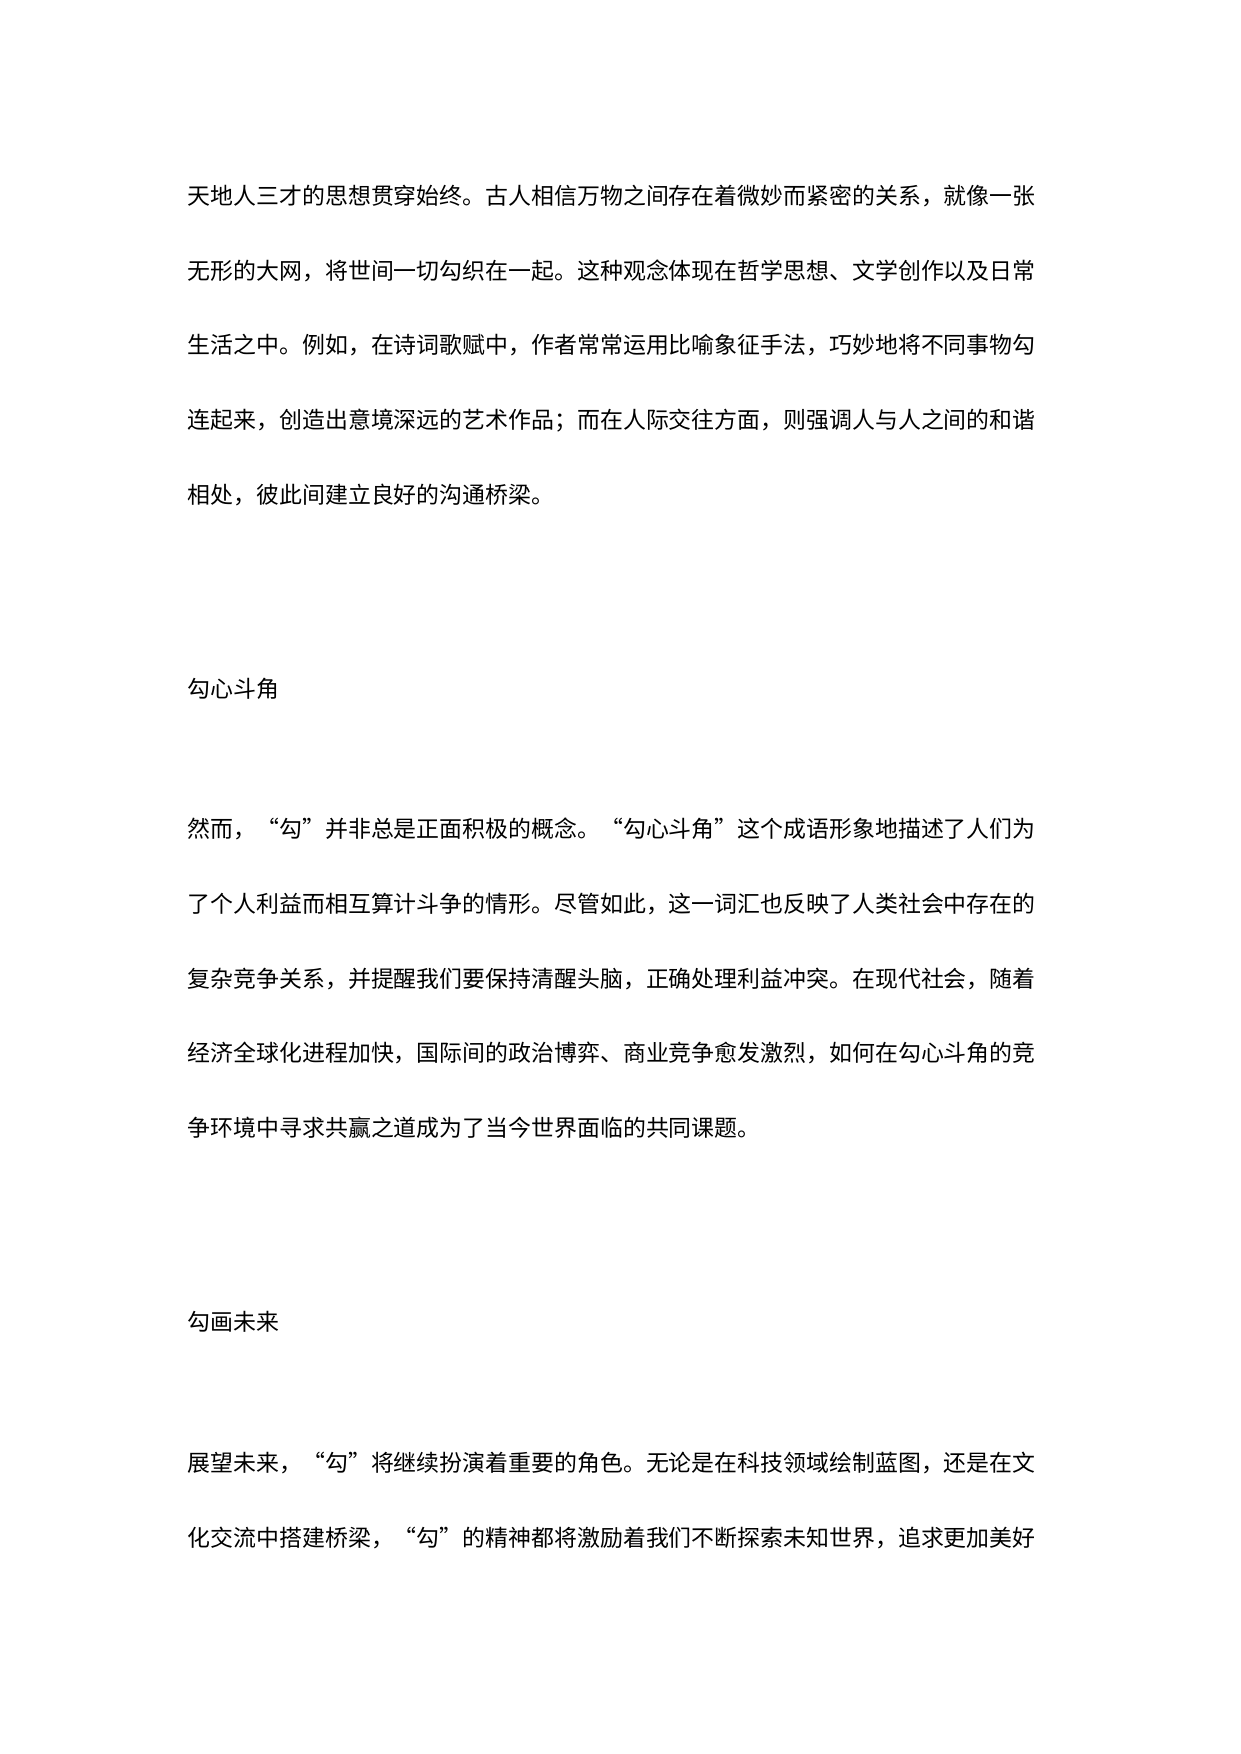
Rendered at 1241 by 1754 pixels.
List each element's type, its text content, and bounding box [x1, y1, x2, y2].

text 然而，“勾”并非总是正面积极的概念。“勾心斗角”这个成语形象地描述了人们为了个人利益而相互算计斗争的情形。尽管如此，这一词汇也反映了人类社会中存在的复杂竞争关系，并提醒我们要保持清醒头脑，正确处理利益冲突。在现代社会，随着经济全球化进程加快，国际间的政治博弈、商业竞争愈发激烈，如何在勾心斗角的竞争环境中寻求共赢之道成为了当今世界面临的共同课题。 [187, 795, 1053, 1159]
text 勾心斗角 [187, 655, 1053, 720]
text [187, 1429, 1053, 1568]
text 勾画未来 [187, 1288, 1053, 1353]
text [187, 162, 1053, 526]
